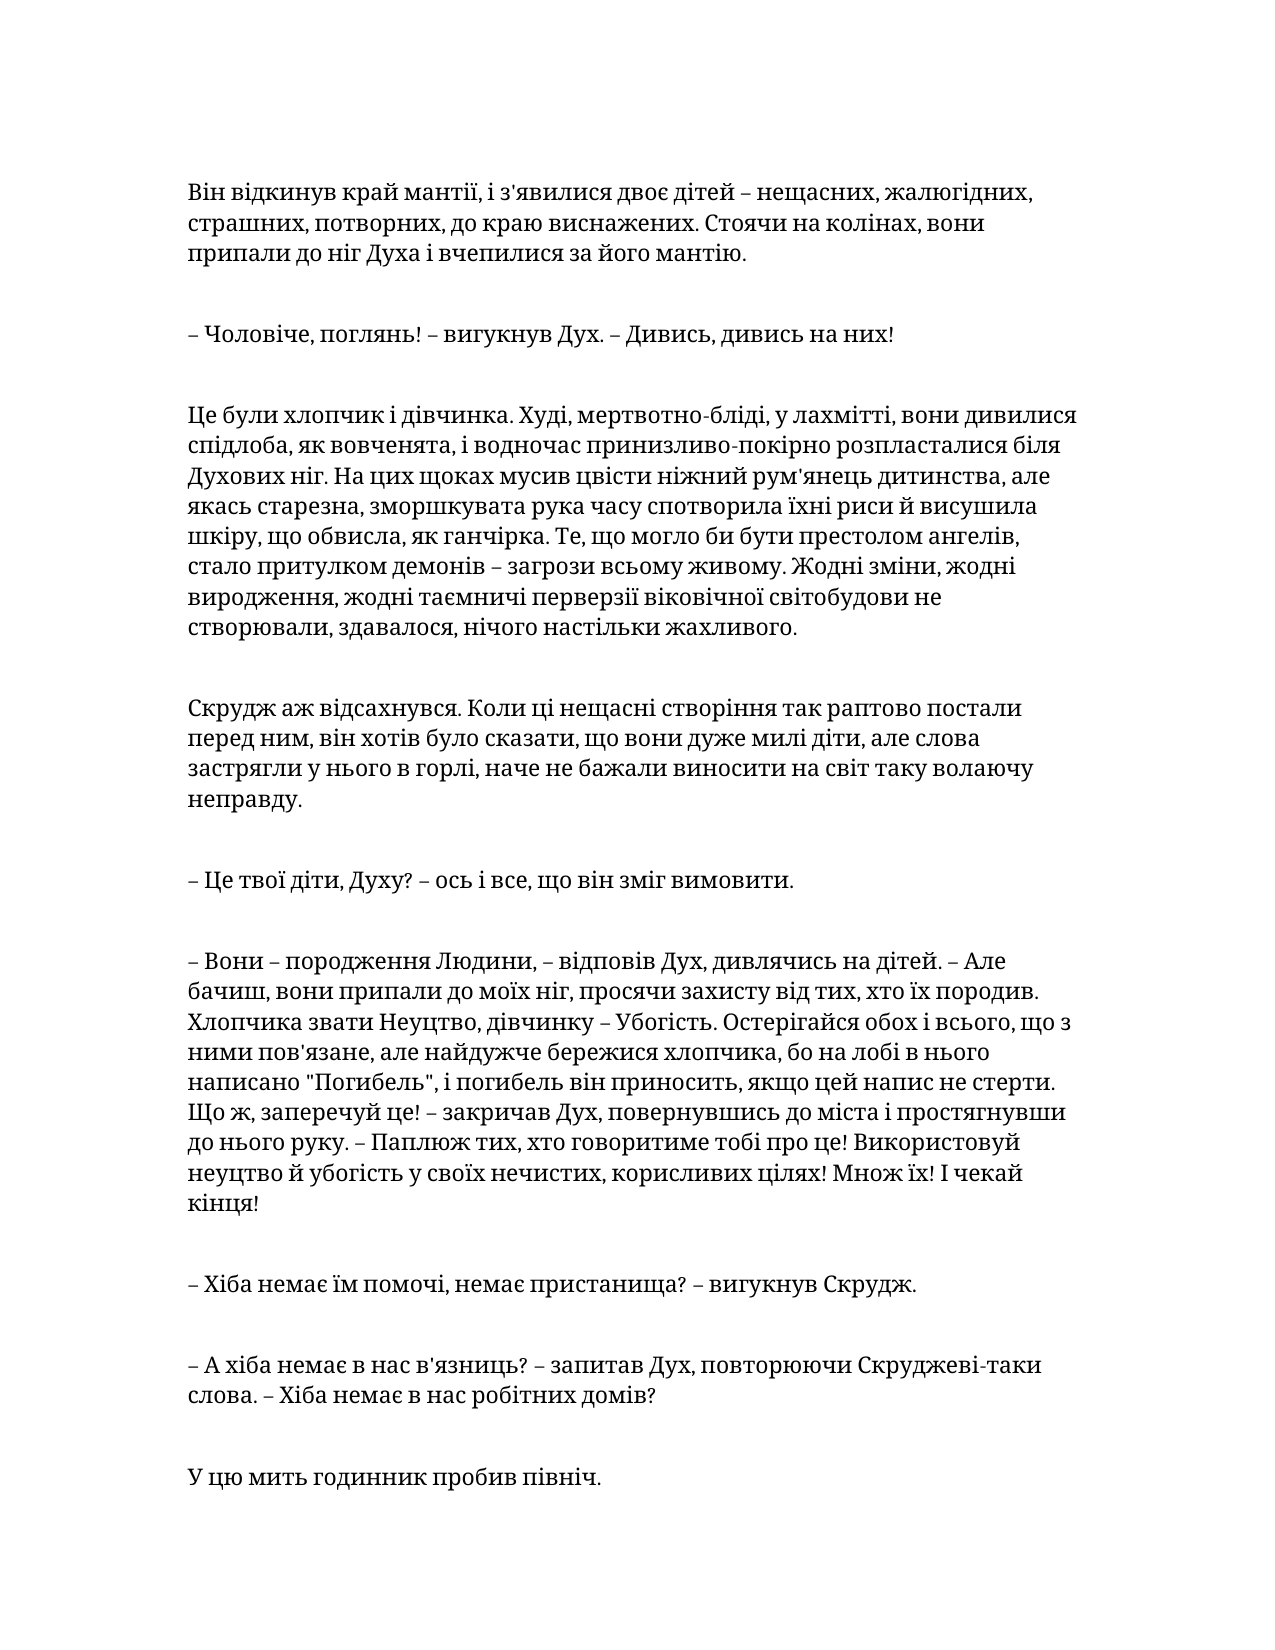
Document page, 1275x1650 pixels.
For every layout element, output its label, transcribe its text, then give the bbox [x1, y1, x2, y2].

text – Хіба немає їм помочі, немає пристанища? – вигукнув Скрудж. [187, 1242, 1087, 1298]
text У цю мить годинник пробив північ. [187, 1434, 1087, 1491]
text Він відкинув край мантії, і з'явилися двоє дітей – нещасних, жалюгідних, страшних, потворних, до краю виснажених. Стоячи на колінах, вони припали до ніг Духа і вчепилися за його мантію. [187, 150, 1087, 267]
text – Чоловіче, поглянь! – вигукнув Дух. – Дивись, дивись на них! [187, 292, 1087, 348]
text – Це твої діти, Духу? – ось і все, що він зміг вимовити. [187, 837, 1087, 894]
text – А хіба немає в нас в'язниць? – запитав Дух, повторюючи Скруджеві-таки слова. – Хіба немає в нас робітних домів? [187, 1323, 1087, 1410]
text – Вони – породження Людини, – відповів Дух, дивлячись на дітей. – Але бачиш, вони припали до моїх ніг, просячи захисту від тих, хто їх породив. Хлопчика звати Неуцтво, дівчинку – Убогість. Остерігайся обох і всього, що з ними пов'язане, але найдужче бережися хлопчика, бо на лобі в нього написано "Погибель", і погибель він приносить, якщо цей напис не стерти. Що ж, заперечуй це! – закричав Дух, повернувшись до міста і простягнувши до нього руку. – Паплюж тих, хто говоритиме тобі про це! Використовуй неуцтво й убогість у своїх нечистих, корисливих цілях! Множ їх! І чекай кінця! [187, 919, 1087, 1217]
text Скрудж аж відсахнувся. Коли ці нещасні створіння так раптово постали перед ним, він хотів було сказати, що вони дуже милі діти, але слова застрягли у нього в горлі, наче не бажали виносити на світ таку волаючу неправду. [187, 666, 1087, 813]
text Це були хлопчик і дівчинка. Худі, мертвотно-бліді, у лахмітті, вони дивилися спідлоба, як вовченята, і водночас принизливо-покірно розпласталися біля Духових ніг. На цих щоках мусив цвісти ніжний рум'янець дитинства, але якась старезна, зморшкувата рука часу спотворила їхні риси й висушила шкіру, що обвисла, як ганчірка. Те, що могло би бути престолом ангелів, стало притулком демонів – загрози всьому живому. Жодні зміни, жодні виродження, жодні таємничі перверзії віковічної світобудови не створювали, здавалося, нічого настільки жахливого. [187, 373, 1087, 641]
